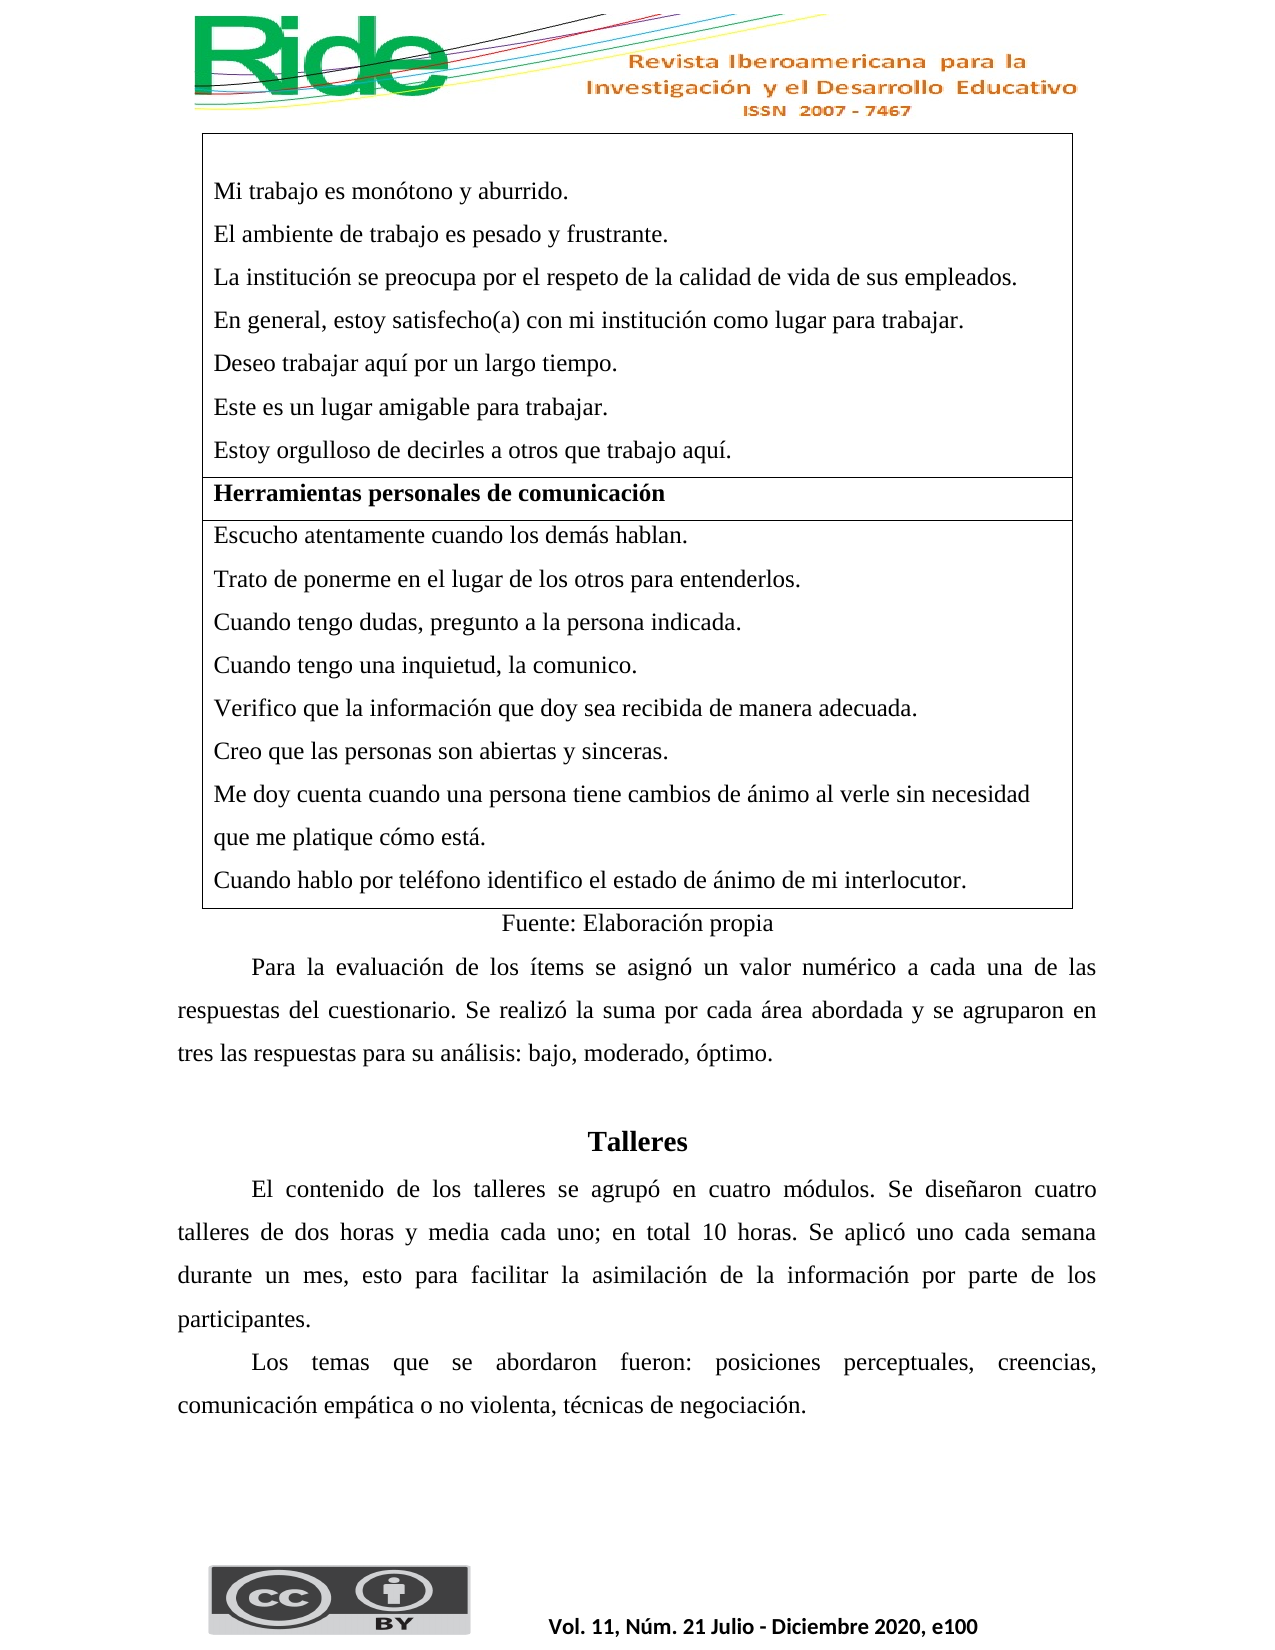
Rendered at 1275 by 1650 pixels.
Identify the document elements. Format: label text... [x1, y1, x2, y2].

text Fuente: Elaboración propia [177, 908, 1098, 937]
table_cell Herramientas personales de comunicación [203, 478, 1072, 519]
table_cell Escucho atentamente cuando los demás hablan. Trato de ponerme en el lugar de los otros para entenderlos. Cuando tengo dudas, pregunto a la persona indicada. Cuando tengo una inquietud, la comunico. Verifico que la información que doy sea recibida de manera adecuada. Creo que las personas son abiertas y sinceras. Me doy cuenta cuando una persona tiene cambios de ánimo al verle sin necesidad que me platique cómo está. Cuando hablo por teléfono identifico el estado de ánimo de mi interlocutor. [203, 521, 1072, 907]
text Para la evaluación de los ítems se asignó un valor numérico a cada una de las respuestas del cuestionario. Se realizó la suma por cada área abordada y se agruparon en tres las respuestas para su análisis: bajo, moderado, óptimo. [177, 952, 1098, 1067]
text Talleres [177, 1124, 1098, 1158]
text Los temas que se abordaron fueron: posiciones perceptuales, creencias, comunicación empática o no violenta, técnicas de negociación. [177, 1347, 1098, 1419]
picture [208, 1565, 471, 1635]
picture [194, 14, 1081, 119]
text El contenido de los talleres se agrupó en cuatro módulos. Se diseñaron cuatro talleres de dos horas y media cada uno; en total 10 horas. Se aplicó uno cada semana durante un mes, esto para facilitar la asimilación de la información por parte de los participantes. [177, 1174, 1098, 1332]
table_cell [203, 134, 1072, 477]
